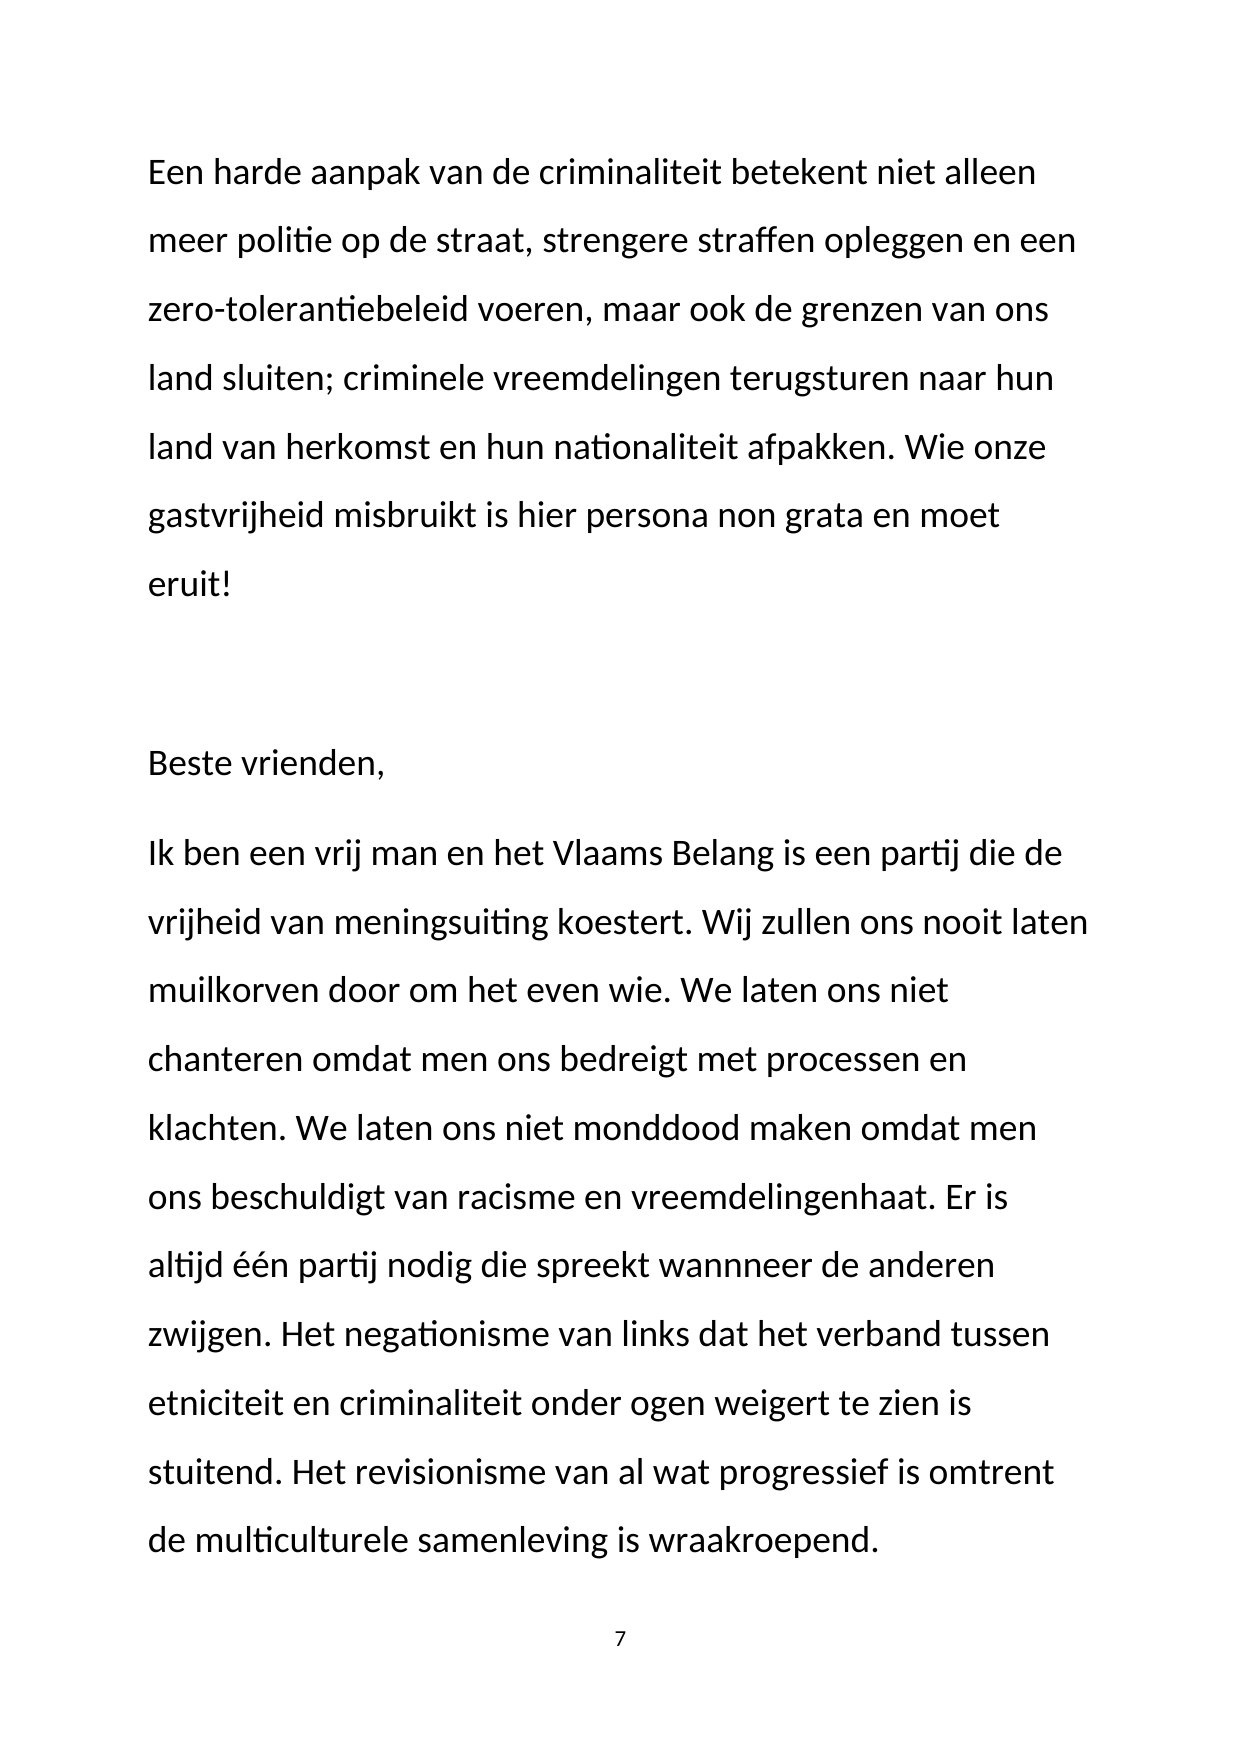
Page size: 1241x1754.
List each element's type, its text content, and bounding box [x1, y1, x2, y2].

text Beste vrienden, [148, 739, 1093, 785]
text Een harde aanpak van de criminaliteit betekent niet alleen meer politie op de straat, strengere straffen opleggen en een zero-tolerantiebeleid voeren, maar ook de grenzen van ons land sluiten; criminele vreemdelingen terugsturen naar hun land van herkomst en hun nationaliteit afpakken. Wie onze gastvrijheid misbruikt is hier persona non grata en moet eruit! [148, 148, 1093, 606]
text Ik ben een vrij man en het Vlaams Belang is een partij die de vrijheid van meningsuiting koestert. Wij zullen ons nooit laten muilkorven door om het even wie. We laten ons niet chanteren omdat men ons bedreigt met processen en klachten. We laten ons niet monddood maken omdat men ons beschuldigt van racisme en vreemdelingenhaat. Er is altijd één partij nodig die spreekt wannneer de anderen zwijgen. Het negationisme van links dat het verband tussen etniciteit en criminaliteit onder ogen weigert te zien is stuitend. Het revisionisme van al wat progressief is omtrent de multiculturele samenleving is wraakroepend. [148, 829, 1093, 1562]
